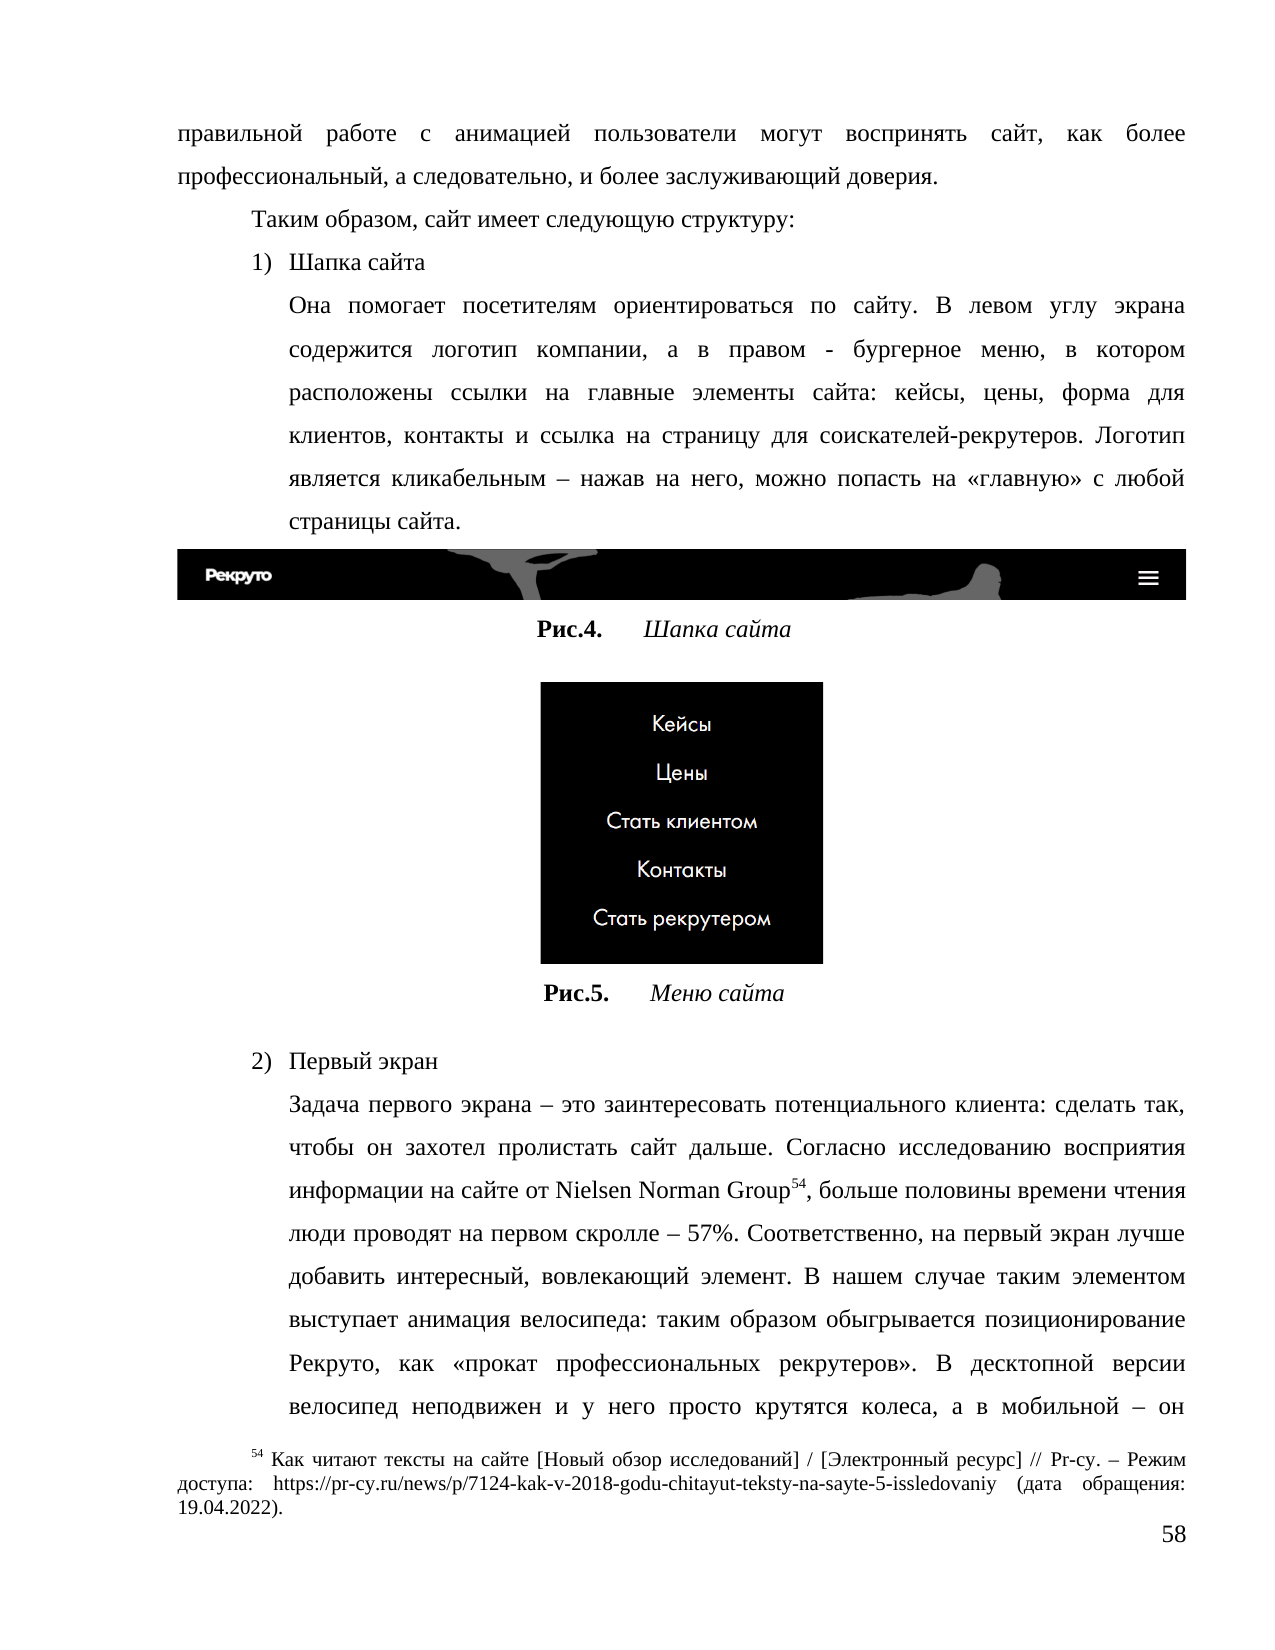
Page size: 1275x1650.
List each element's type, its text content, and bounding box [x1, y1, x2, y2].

picture [177, 549, 1187, 600]
text Шапка сайта [177, 614, 1186, 643]
list Первый экран [251, 1046, 1186, 1074]
text Таким образом, сайт имеет следующую структуру: [177, 204, 1186, 233]
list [288, 1089, 1186, 1419]
picture [540, 682, 824, 964]
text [177, 118, 1186, 190]
text Меню сайта [177, 978, 1186, 1006]
list Шапка сайта [251, 247, 1186, 276]
list Она помогает посетителям ориентироваться по сайту. В левом углу экрана содержится логотип компании, а в правом - бургерное меню, в котором расположены ссылки на главные элементы сайта: кейсы, цены, форма для клиентов, контакты и ссылка на страницу для соискателей-рекрутеров. Логотип является кликабельным – нажав на него, можно попасть на «главную» с любой страницы сайта. [288, 291, 1186, 535]
